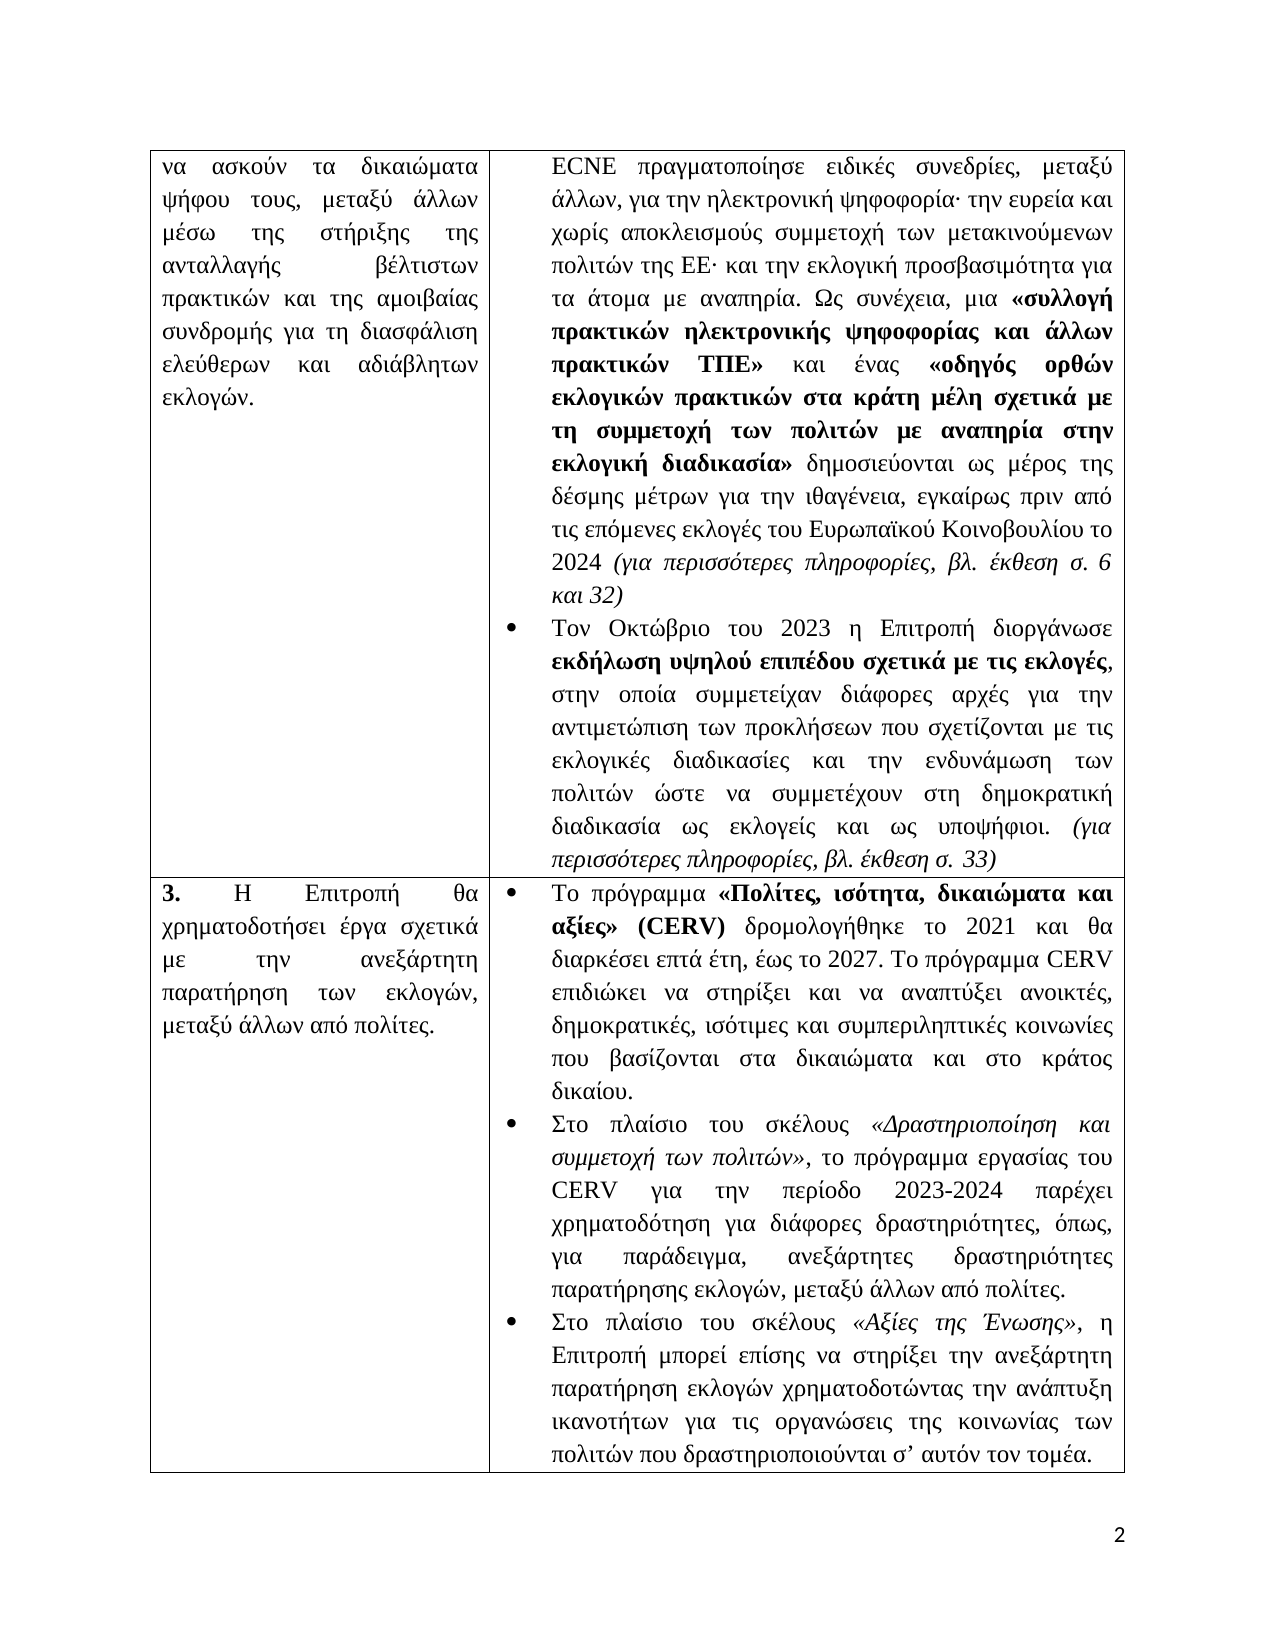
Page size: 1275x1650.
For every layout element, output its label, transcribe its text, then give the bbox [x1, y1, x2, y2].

table_cell Το πρόγραμμα «Πολίτες, ισότητα, δικαιώματα και αξίες» (CERV) δρομολογήθηκε το 2021 και θα διαρκέσει επτά έτη, έως το 2027. Το πρόγραμμα CERV επιδιώκει να στηρίξει και να αναπτύξει ανοικτές, δημοκρατικές, ισότιμες και συμπεριληπτικές κοινωνίες που βασίζονται στα δικαιώματα και στο κράτος δικαίου. Στο πλαίσιο του σκέλους «Δραστηριοποίηση και συμμετοχή των πολιτών», το πρόγραμμα εργασίας του CERV για την περίοδο 2023-2024 παρέχει χρηματοδότηση για διάφορες δραστηριότητες, όπως, για παράδειγμα, ανεξάρτητες δραστηριότητες παρατήρησης εκλογών, μεταξύ άλλων από πολίτες. Στο πλαίσιο του σκέλους «Αξίες της Ένωσης», η Επιτροπή μπορεί επίσης να στηρίξει την ανεξάρτητη παρατήρηση εκλογών χρηματοδοτώντας την ανάπτυξη ικανοτήτων για τις οργανώσεις της κοινωνίας των πολιτών που δραστηριοποιούνται σ’ αυτόν τον τομέα. [490, 878, 1124, 1472]
table_cell 3. Η Επιτροπή θα χρηματοδοτήσει έργα σχετικά με την ανεξάρτητη παρατήρηση των εκλογών, μεταξύ άλλων από πολίτες. [151, 878, 489, 1472]
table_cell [151, 151, 489, 877]
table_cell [490, 151, 1124, 877]
